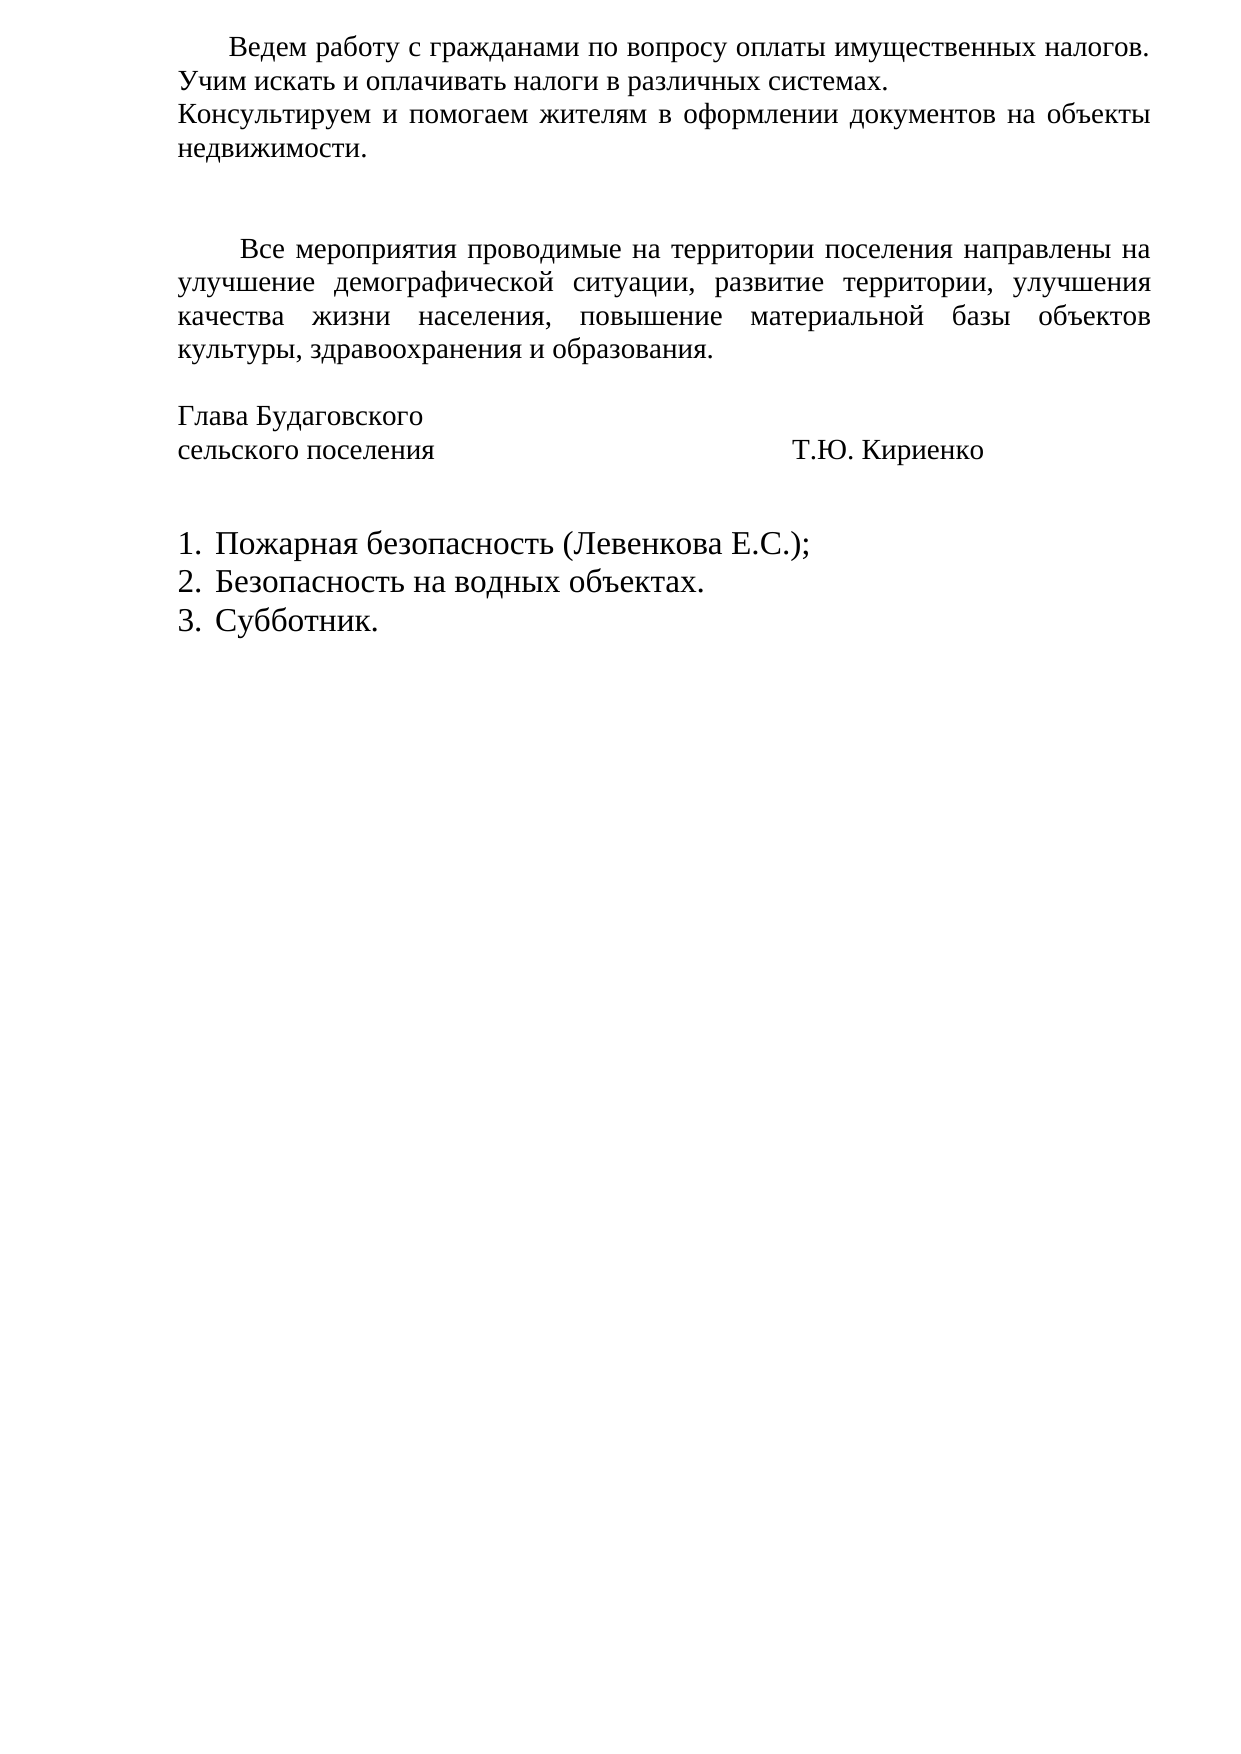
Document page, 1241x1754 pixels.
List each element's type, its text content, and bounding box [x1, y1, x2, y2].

list Субботник. [177, 600, 1152, 638]
text сельского поселения Т.Ю. Кириенко [177, 432, 1152, 466]
text Все мероприятия проводимые на территории поселения направлены на улучшение демографической ситуации, развитие территории, улучшения качества жизни населения, повышение материальной базы объектов культуры, здравоохранения и образования. [177, 231, 1152, 365]
list Безопасность на водных объектах. [177, 561, 1152, 600]
text Ведем работу с гражданами по вопросу оплаты имущественных налогов. Учим искать и оплачивать налоги в различных системах. [177, 29, 1152, 97]
list Пожарная безопасность (Левенкова Е.С.); [177, 523, 1152, 561]
text Консультируем и помогаем жителям в оформлении документов на объекты недвижимости. [177, 97, 1152, 164]
text Глава Будаговского [177, 398, 1152, 432]
